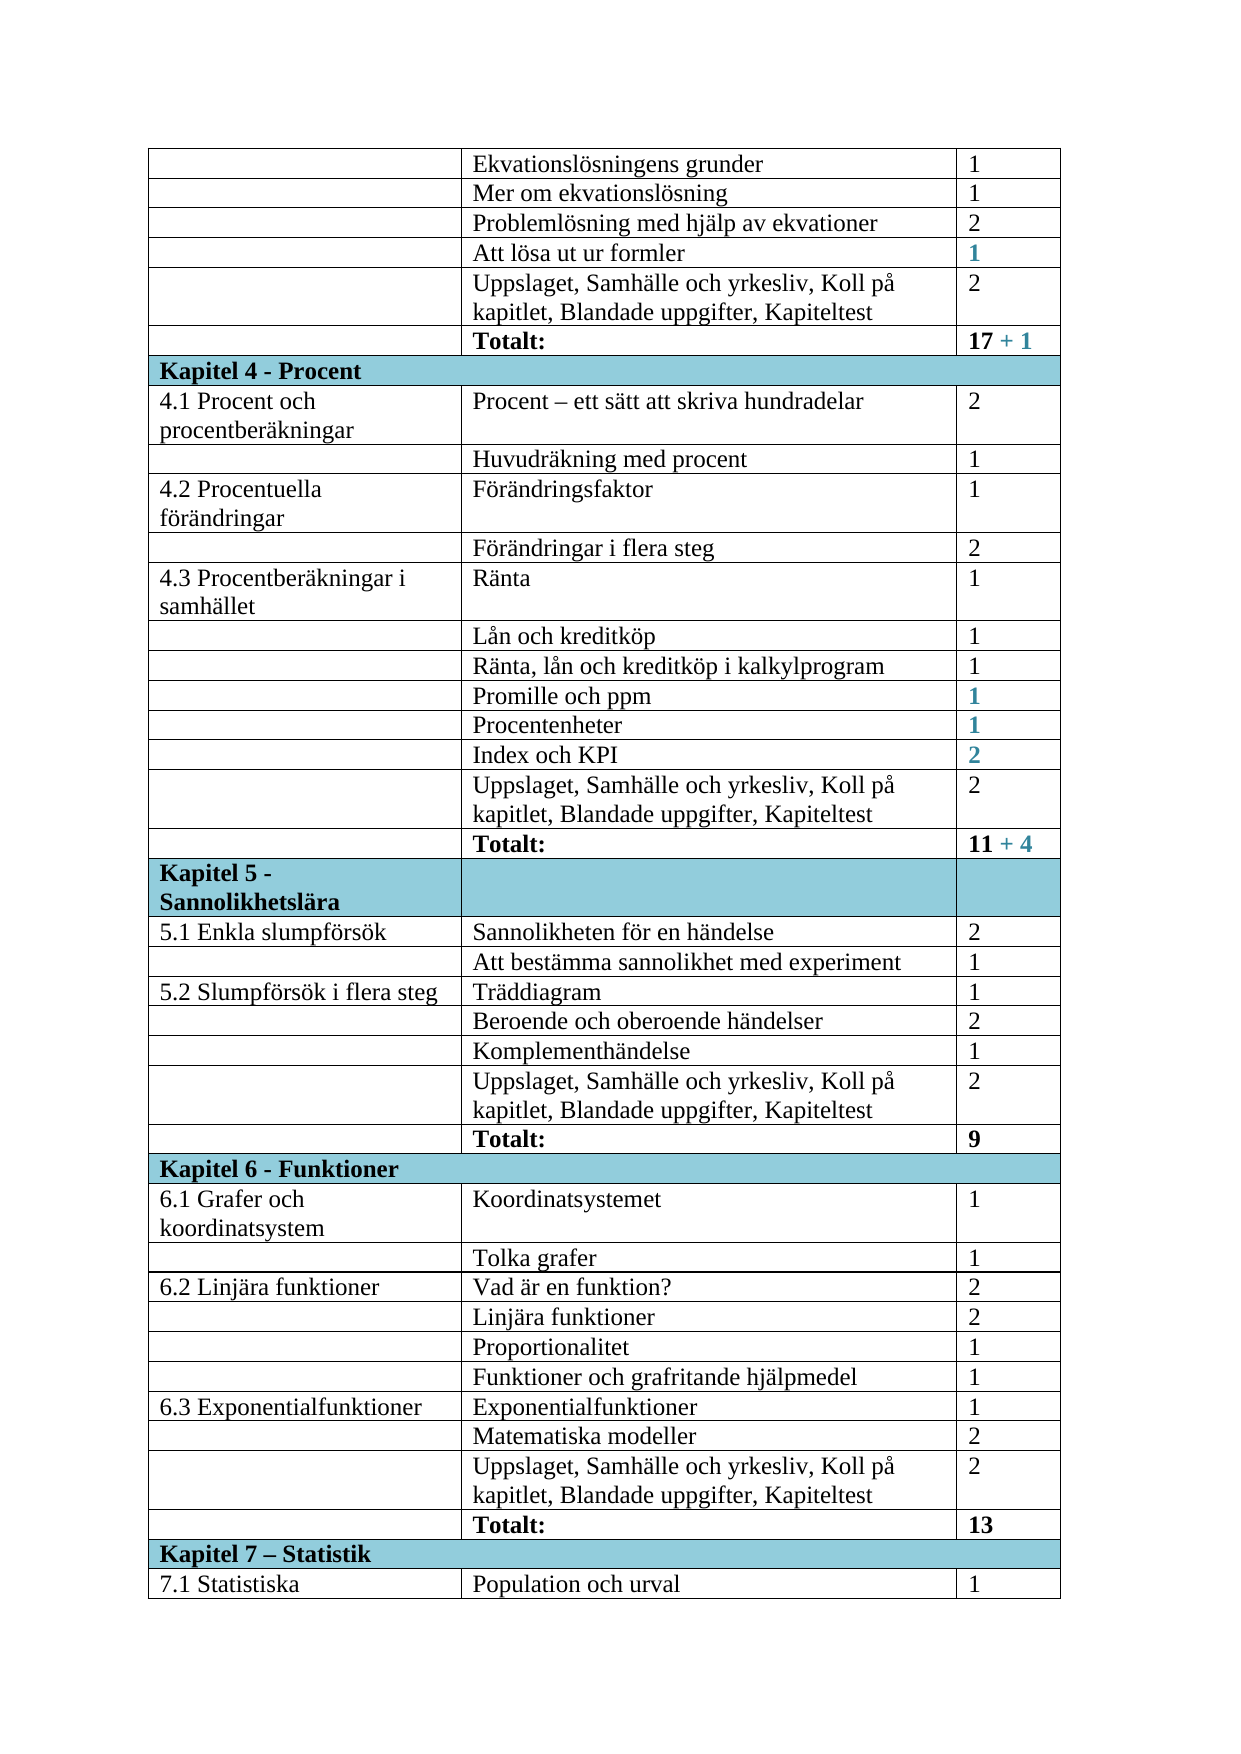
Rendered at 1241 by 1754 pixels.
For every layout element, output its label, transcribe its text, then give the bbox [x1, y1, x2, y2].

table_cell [462, 1569, 956, 1598]
table_cell [149, 1125, 461, 1153]
table_cell Att lösa ut ur formler [462, 238, 956, 267]
table_cell 2 [957, 770, 1060, 828]
table_cell Att bestämma sannolikhet med experiment [462, 947, 956, 976]
table_cell [149, 445, 461, 473]
table_cell [149, 740, 461, 769]
table_cell 2 [957, 917, 1060, 946]
table_cell Kapitel 4 - Procent [149, 356, 1060, 385]
table_cell 2 [957, 386, 1060, 443]
table_cell [149, 1451, 461, 1509]
table_cell Ränta, lån och kreditköp i kalkylprogram [462, 651, 956, 680]
table_cell 1 [957, 179, 1060, 207]
table_cell Matematiska modeller [462, 1421, 956, 1450]
table_cell [149, 1332, 461, 1361]
table_cell Förändringar i flera steg [462, 533, 956, 562]
table_cell 1 [957, 977, 1060, 1005]
table_cell Ekvationslösningens grunder [462, 149, 956, 177]
table_cell [149, 1362, 461, 1391]
table_cell Index och KPI [462, 740, 956, 769]
table_cell 4.1 Procent och procentberäkningar [149, 386, 461, 443]
table_cell Proportionalitet [462, 1332, 956, 1361]
table_cell Totalt: [462, 326, 956, 355]
table_cell Kapitel 6 - Funktioner [149, 1154, 1060, 1183]
table_cell Kapitel 7 – Statistik [149, 1540, 1060, 1568]
table_cell [149, 179, 461, 207]
table_cell 1 [957, 621, 1060, 650]
table_cell Totalt: [462, 1510, 956, 1538]
table_cell Promille och ppm [462, 681, 956, 709]
table_cell Linjära funktioner [462, 1302, 956, 1331]
table_cell 2 [957, 1006, 1060, 1035]
table_cell 1 [957, 149, 1060, 177]
table_cell 1 [957, 1392, 1060, 1420]
table_cell Koordinatsystemet [462, 1184, 956, 1242]
table_cell Funktioner och grafritande hjälpmedel [462, 1362, 956, 1391]
table_cell 1 [957, 681, 1060, 709]
table_cell 1 [957, 651, 1060, 680]
table_cell 2 [957, 1273, 1060, 1301]
table_cell 11 + 4 [957, 829, 1060, 857]
table_cell Uppslaget, Samhälle och yrkesliv, Koll på kapitlet, Blandade uppgifter, Kapiteltest [462, 1066, 956, 1123]
table_cell 1 [957, 563, 1060, 620]
table_cell 2 [957, 1451, 1060, 1509]
table_cell Tolka grafer [462, 1243, 956, 1271]
table_cell 13 [957, 1510, 1060, 1538]
table_cell [149, 621, 461, 650]
table_cell [149, 1066, 461, 1123]
table_cell Beroende och oberoende händelser [462, 1006, 956, 1035]
table_cell [149, 1243, 461, 1271]
table_cell 6.2 Linjära funktioner [149, 1273, 461, 1301]
table_cell [149, 1302, 461, 1331]
table_cell [149, 533, 461, 562]
table_cell 1 [957, 445, 1060, 473]
table_cell Kapitel 5 - Sannolikhetslära [149, 859, 461, 916]
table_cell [149, 1569, 461, 1598]
table_cell Sannolikheten för en händelse [462, 917, 956, 946]
table_cell 4.3 Procentberäkningar i samhället [149, 563, 461, 620]
table_cell [149, 711, 461, 739]
table_cell [149, 829, 461, 857]
table_cell 1 [957, 1036, 1060, 1065]
table_cell 1 [957, 1569, 1060, 1598]
table_cell [149, 326, 461, 355]
table_cell Komplementhändelse [462, 1036, 956, 1065]
table_cell 1 [957, 711, 1060, 739]
table_cell Träddiagram [462, 977, 956, 1005]
table_cell 5.1 Enkla slumpförsök [149, 917, 461, 946]
table_cell Uppslaget, Samhälle och yrkesliv, Koll på kapitlet, Blandade uppgifter, Kapiteltest [462, 1451, 956, 1509]
table_cell 9 [957, 1125, 1060, 1153]
table_cell [149, 947, 461, 976]
table_cell [149, 149, 461, 177]
table_cell Ränta [462, 563, 956, 620]
table_cell Förändringsfaktor [462, 474, 956, 532]
table_cell [149, 238, 461, 267]
table_cell 1 [957, 238, 1060, 267]
table_cell Totalt: [462, 1125, 956, 1153]
table_cell 1 [957, 947, 1060, 976]
table_cell 1 [957, 1332, 1060, 1361]
table_cell 2 [957, 1066, 1060, 1123]
table_cell [149, 770, 461, 828]
table_cell 1 [957, 1184, 1060, 1242]
table_cell [149, 1006, 461, 1035]
table_cell 2 [957, 533, 1060, 562]
table_cell [957, 859, 1060, 916]
table_cell Huvudräkning med procent [462, 445, 956, 473]
table_cell Exponentialfunktioner [462, 1392, 956, 1420]
table_cell 4.2 Procentuella förändringar [149, 474, 461, 532]
table_cell Uppslaget, Samhälle och yrkesliv, Koll på kapitlet, Blandade uppgifter, Kapiteltest [462, 268, 956, 325]
table_cell 1 [957, 474, 1060, 532]
table_cell Lån och kreditköp [462, 621, 956, 650]
table_cell Mer om ekvationslösning [462, 179, 956, 207]
table_cell [149, 1510, 461, 1538]
table_cell [149, 681, 461, 709]
table_cell [149, 268, 461, 325]
table_cell [149, 1036, 461, 1065]
table_cell [462, 859, 956, 916]
table_cell [149, 1421, 461, 1450]
table_cell 5.2 Slumpförsök i flera steg [149, 977, 461, 1005]
table_cell 2 [957, 1421, 1060, 1450]
table_cell 2 [957, 268, 1060, 325]
table_cell 2 [957, 740, 1060, 769]
table_cell Procentenheter [462, 711, 956, 739]
table_cell 1 [957, 1243, 1060, 1271]
table_cell 6.3 Exponentialfunktioner [149, 1392, 461, 1420]
table_cell Uppslaget, Samhälle och yrkesliv, Koll på kapitlet, Blandade uppgifter, Kapiteltest [462, 770, 956, 828]
table_cell 1 [957, 1362, 1060, 1391]
table_cell 2 [957, 1302, 1060, 1331]
table_cell Procent – ett sätt att skriva hundradelar [462, 386, 956, 443]
table_cell Vad är en funktion? [462, 1273, 956, 1301]
table_cell [149, 208, 461, 237]
table_cell 17 + 1 [957, 326, 1060, 355]
table_cell 6.1 Grafer och koordinatsystem [149, 1184, 461, 1242]
table_cell Totalt: [462, 829, 956, 857]
table_cell Problemlösning med hjälp av ekvationer [462, 208, 956, 237]
table_cell [149, 651, 461, 680]
table_cell 2 [957, 208, 1060, 237]
